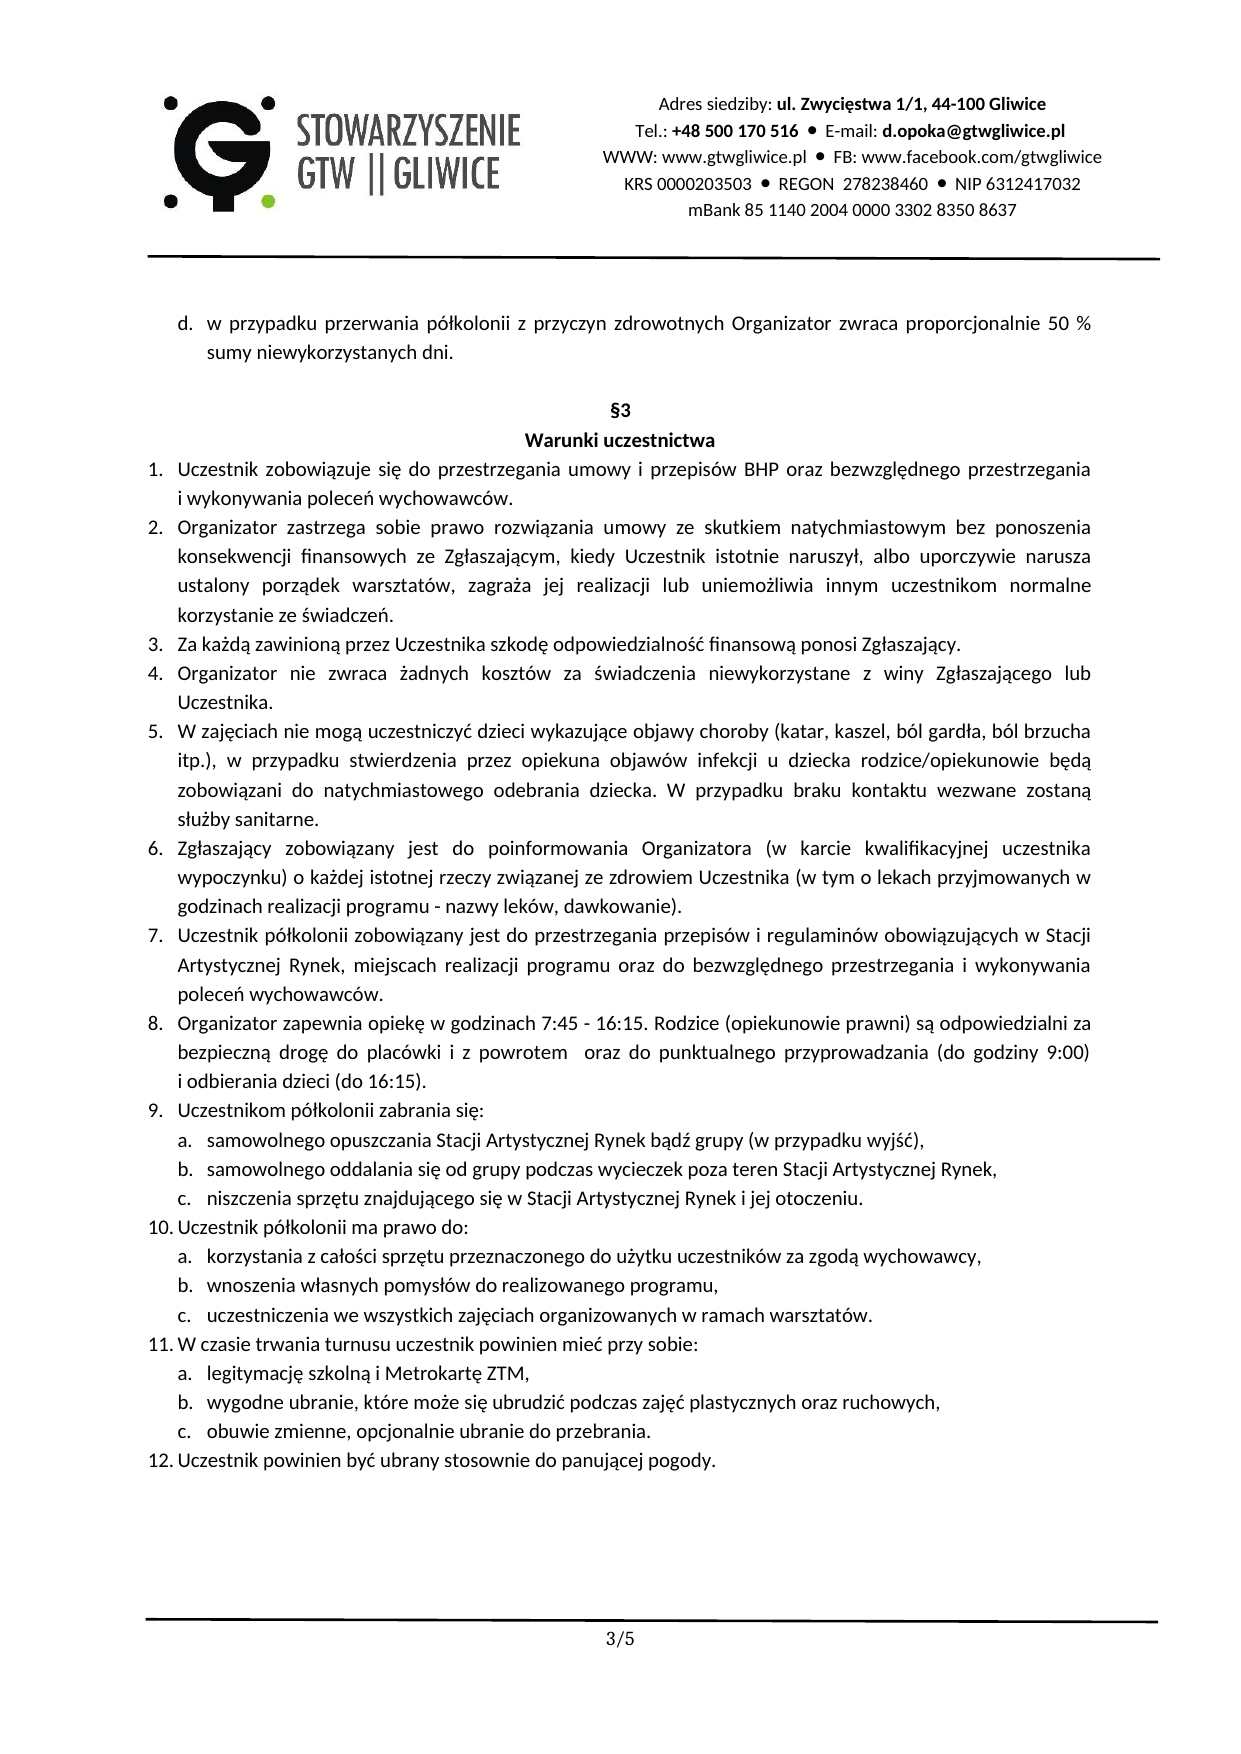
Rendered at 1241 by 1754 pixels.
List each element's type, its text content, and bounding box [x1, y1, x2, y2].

picture [147, 75, 545, 224]
list wygodne ubranie, które może się ubrudzić podczas zajęć plastycznych oraz ruchowych, [177, 1389, 1093, 1415]
list Uczestnik półkolonii zobowiązany jest do przestrzegania przepisów i regulaminów obowiązujących w Stacji Artystycznej Rynek, miejscach realizacji programu oraz do bezwzględnego przestrzegania i wykonywania poleceń wychowawców. [148, 923, 1093, 1006]
list Organizator zapewnia opiekę w godzinach 7:45 - 16:15. Rodzice (opiekunowie prawni) są odpowiedzialni za bezpieczną drogę do placówki i z powrotem oraz do punktualnego przyprowadzania (do godziny 9:00) i odbierania dzieci (do 16:15). [148, 1010, 1093, 1094]
list W czasie trwania turnusu uczestnik powinien mieć przy sobie: [148, 1331, 1093, 1356]
list Zgłaszający zobowiązany jest do poinformowania Organizatora (w karcie kwalifikacyjnej uczestnika wypoczynku) o każdej istotnej rzeczy związanej ze zdrowiem Uczestnika (w tym o lekach przyjmowanych w godzinach realizacji programu - nazwy leków, dawkowanie). [148, 835, 1093, 919]
list obuwie zmienne, opcjonalnie ubranie do przebrania. [177, 1418, 1093, 1444]
list w przypadku przerwania półkolonii z przyczyn zdrowotnych Organizator zwraca proporcjonalnie 50 % sumy niewykorzystanych dni. [177, 310, 1093, 365]
list Organizator zastrzega sobie prawo rozwiązania umowy ze skutkiem natychmiastowym bez ponoszenia konsekwencji finansowych ze Zgłaszającym, kiedy Uczestnik istotnie naruszył, albo uporczywie narusza ustalony porządek warsztatów, zagraża jej realizacji lub uniemożliwia innym uczestnikom normalne korzystanie ze świadczeń. [148, 514, 1093, 627]
list legitymację szkolną i Metrokartę ZTM, [177, 1360, 1093, 1386]
text Warunki uczestnictwa [148, 427, 1093, 452]
list Uczestnik powinien być ubrany stosownie do panującej pogody. [148, 1448, 1093, 1473]
list niszczenia sprzętu znajdującego się w Stacji Artystycznej Rynek i jej otoczeniu. [177, 1185, 1093, 1211]
list uczestniczenia we wszystkich zajęciach organizowanych w ramach warsztatów. [177, 1302, 1093, 1327]
list Uczestnik półkolonii ma prawo do: [148, 1214, 1093, 1240]
list Uczestnik zobowiązuje się do przestrzegania umowy i przepisów BHP oraz bezwzględnego przestrzegania i wykonywania poleceń wychowawców. [148, 456, 1093, 511]
list wnoszenia własnych pomysłów do realizowanego programu, [177, 1273, 1093, 1298]
text §3 [148, 398, 1093, 423]
list Uczestnikom półkolonii zabrania się: [148, 1098, 1093, 1123]
list Za każdą zawinioną przez Uczestnika szkodę odpowiedzialność finansową ponosi Zgłaszający. [148, 631, 1093, 656]
list samowolnego oddalania się od grupy podczas wycieczek poza teren Stacji Artystycznej Rynek, [177, 1156, 1093, 1181]
list samowolnego opuszczania Stacji Artystycznej Rynek bądź grupy (w przypadku wyjść), [177, 1127, 1093, 1152]
list W zajęciach nie mogą uczestniczyć dzieci wykazujące objawy choroby (katar, kaszel, ból gardła, ból brzucha itp.), w przypadku stwierdzenia przez opiekuna objawów infekcji u dziecka rodzice/opiekunowie będą zobowiązani do natychmiastowego odebrania dziecka. W przypadku braku kontaktu wezwane zostaną służby sanitarne. [148, 718, 1093, 831]
list korzystania z całości sprzętu przeznaczonego do użytku uczestników za zgodą wychowawcy, [177, 1243, 1093, 1269]
list Organizator nie zwraca żadnych kosztów za świadczenia niewykorzystane z winy Zgłaszającego lub Uczestnika. [148, 660, 1093, 715]
